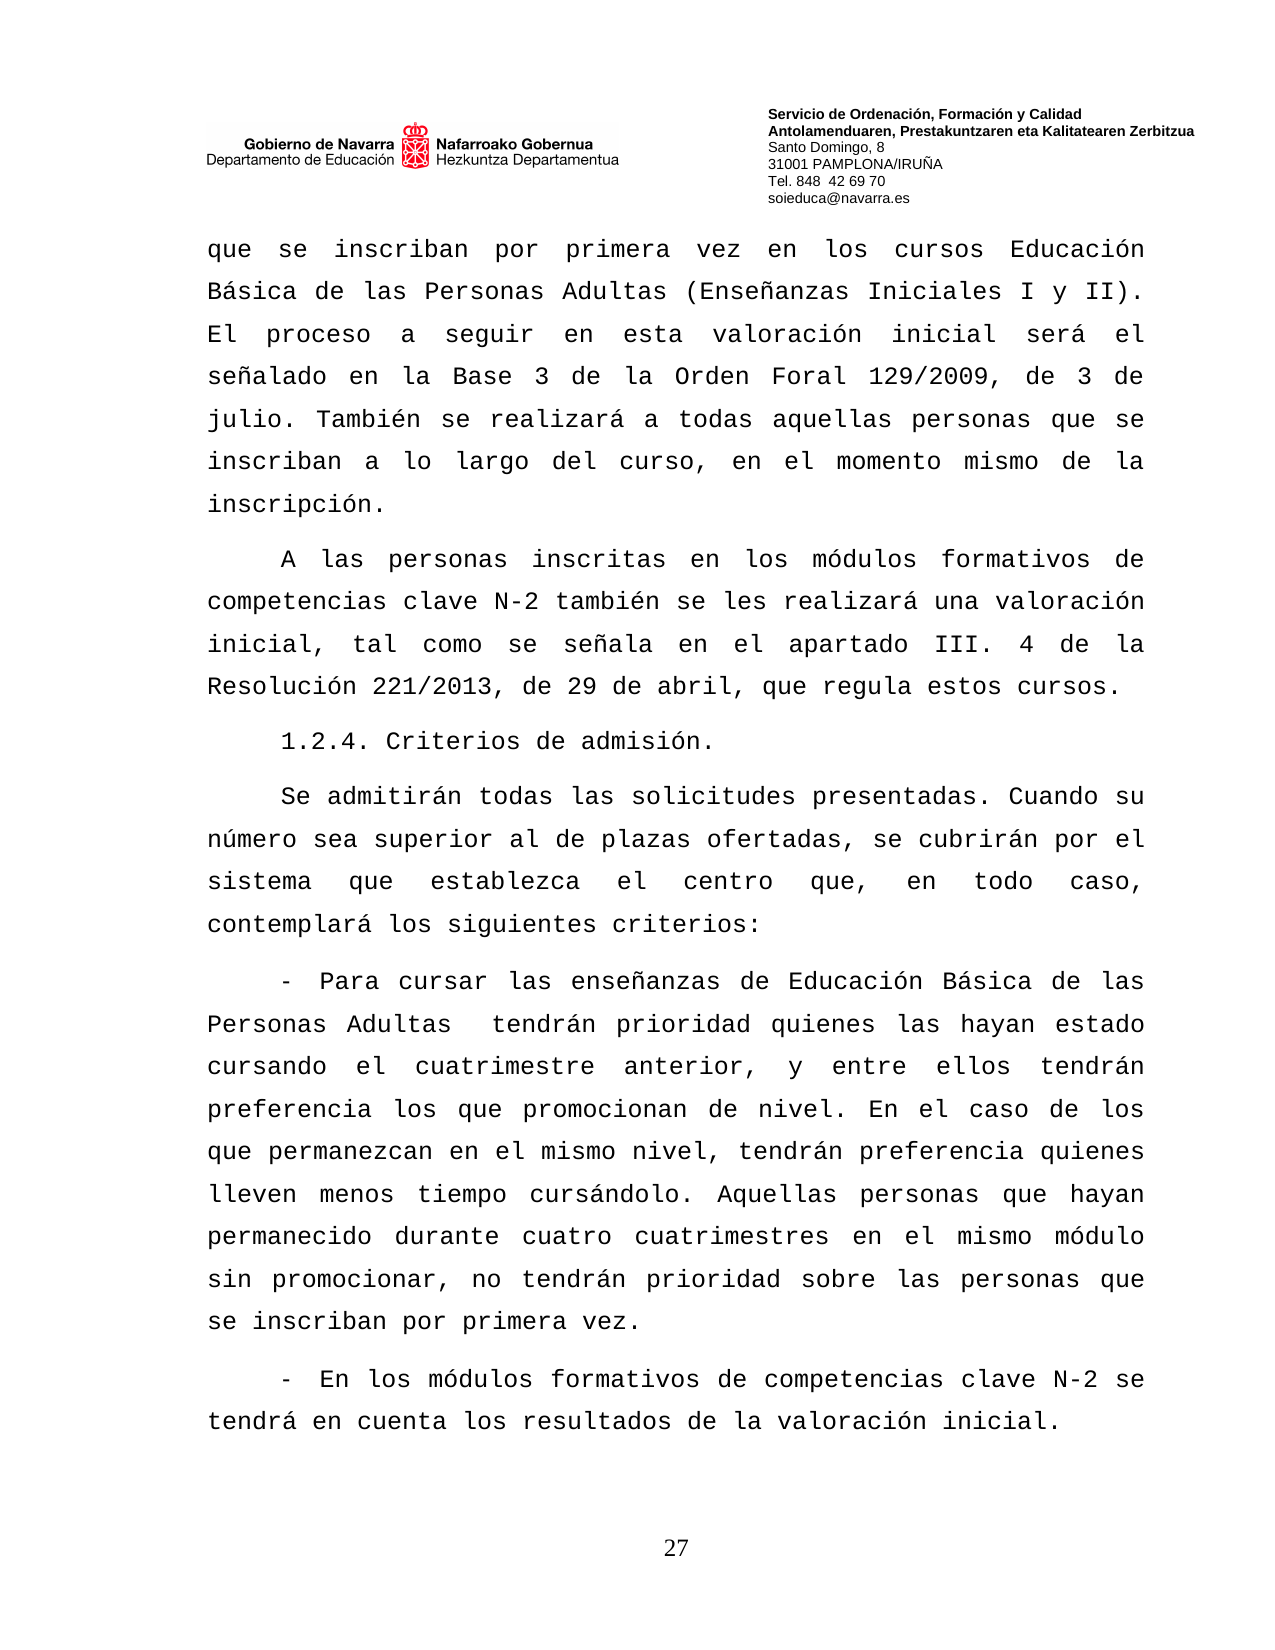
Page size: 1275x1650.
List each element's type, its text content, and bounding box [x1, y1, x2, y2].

list En los módulos formativos de competencias clave N-2 se tendrá en cuenta los resultados de la valoración inicial. [207, 1364, 1145, 1437]
text Se admitirán todas las solicitudes presentadas. Cuando su número sea superior al de plazas ofertadas, se cubrirán por el sistema que establezca el centro que, en todo caso, contemplará los siguientes criterios: [207, 784, 1145, 939]
text A las personas inscritas en los módulos formativos de competencias clave N-2 también se les realizará una valoración inicial, tal como se señala en el apartado III. 4 de la Resolución 221/2013, de 29 de abril, que regula estos cursos. [207, 546, 1145, 702]
text 1.2.4. Criterios de admisión. [207, 729, 1145, 757]
picture [206, 122, 619, 169]
list Para cursar las enseñanzas de Educación Básica de las Personas Adultas tendrán prioridad quienes las hayan estado cursando el cuatrimestre anterior, y entre ellos tendrán preferencia los que promocionan de nivel. En el caso de los que permanezcan en el mismo nivel, tendrán preferencia quienes lleven menos tiempo cursándolo. Aquellas personas que hayan permanecido durante cuatro cuatrimestres en el mismo módulo sin promocionar, no tendrán prioridad sobre las personas que se inscriban por primera vez. [207, 966, 1145, 1337]
